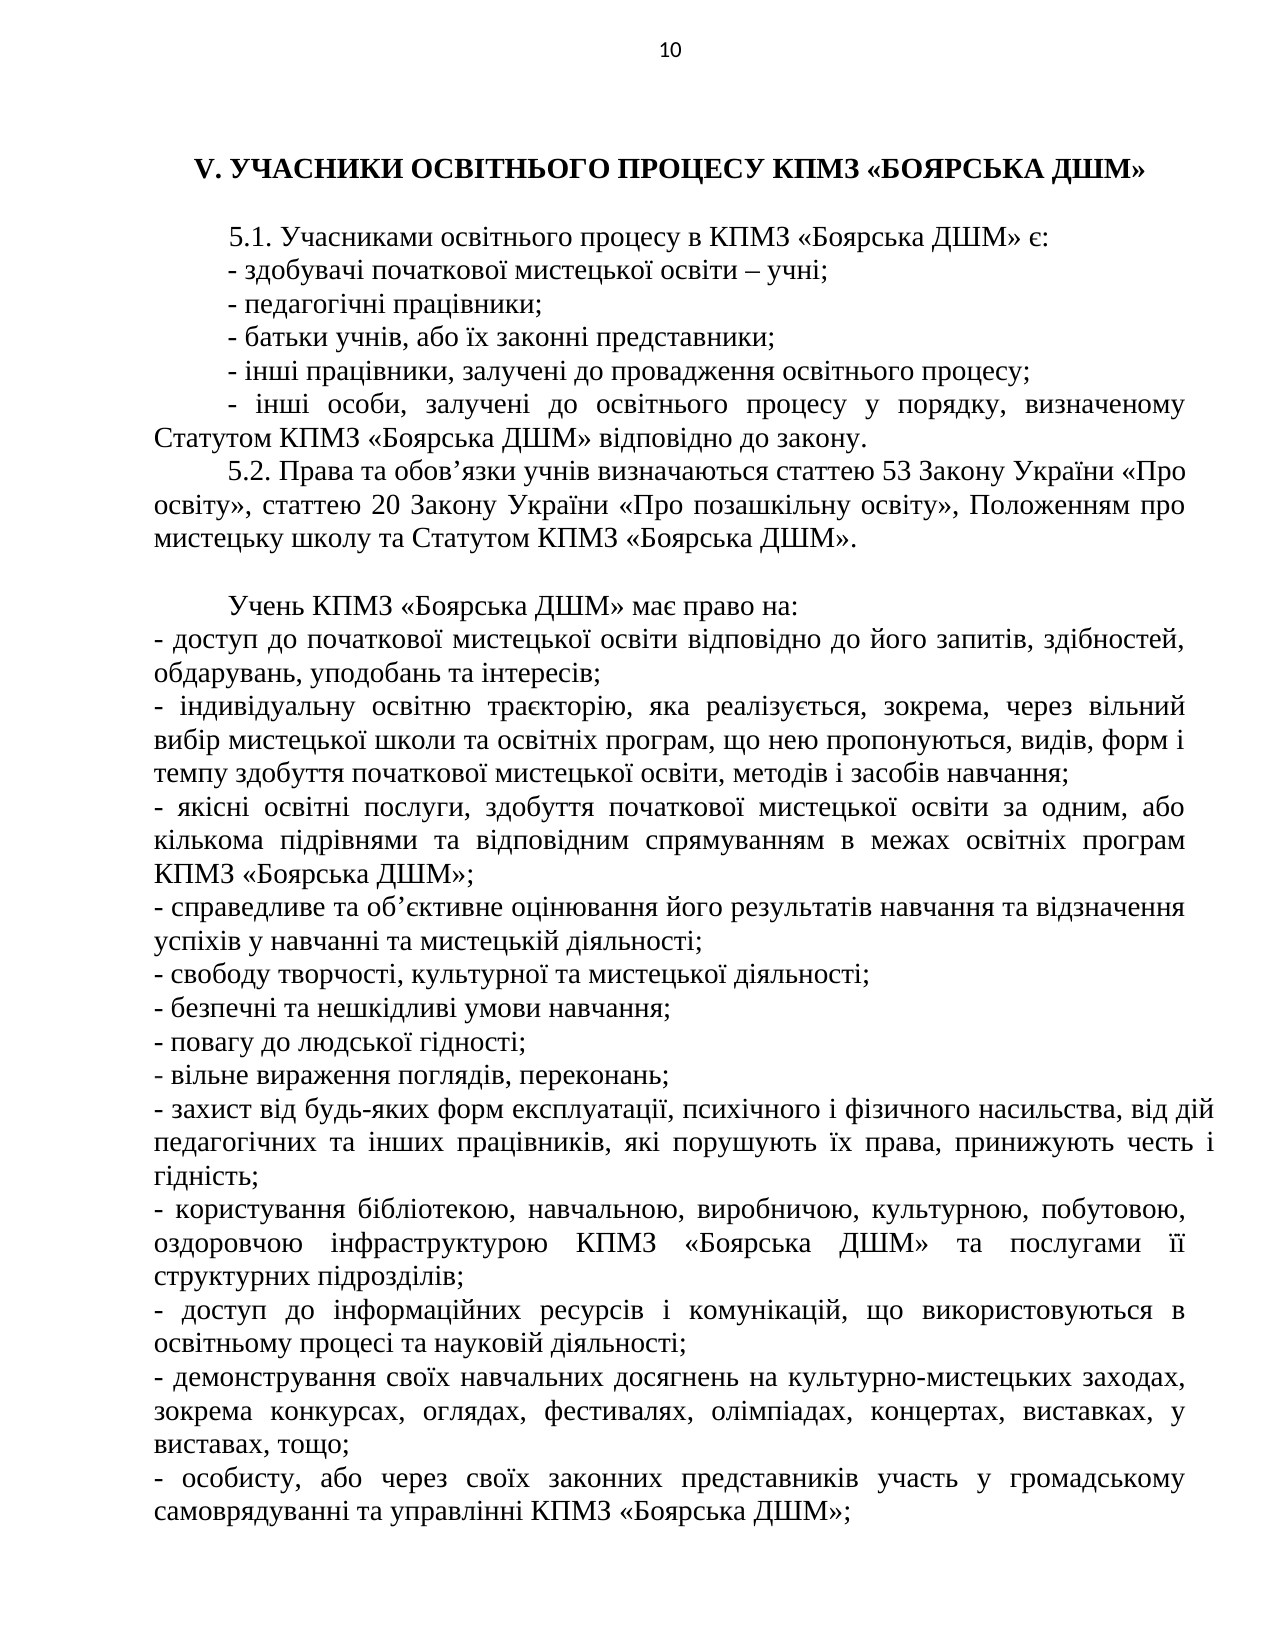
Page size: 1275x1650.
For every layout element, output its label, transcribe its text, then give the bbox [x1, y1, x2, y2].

text Учень КПМЗ «Боярська ДШМ» має право на: [153, 588, 1186, 621]
text - свободу творчості, культурної та мистецької діяльності; [153, 957, 1186, 990]
text 5.2. Права та обов’язки учнів визначаються статтею 53 Закону України «Про освіту», статтею 20 Закону України «Про позашкільну освіту», Положенням про мистецьку школу та Статутом КПМЗ «Боярська ДШМ». [153, 453, 1186, 554]
text - інші працівники, залучені до провадження освітнього процесу; [153, 353, 1186, 386]
text - педагогічні працівники; [153, 286, 1186, 319]
text - демонстрування своїх навчальних досягнень на культурно-мистецьких заходах, зокрема конкурсах, оглядах, фестивалях, олімпіадах, концертах, виставках, у виставах, тощо; [153, 1359, 1186, 1460]
text - повагу до людської гідності; [153, 1024, 1186, 1057]
text - доступ до початкової мистецької освіти відповідно до його запитів, здібностей, обдарувань, уподобань та інтересів; [153, 621, 1186, 688]
list - вільне вираження поглядів, переконань; [153, 1057, 1216, 1091]
text - якісні освітні послуги, здобуття початкової мистецької освіти за одним, або кількома підрівнями та відповідним спрямуванням в межах освітніх програм КПМЗ «Боярська ДШМ»; [153, 789, 1186, 889]
text - користування бібліотекою, навчальною, виробничою, культурною, побутовою, оздоровчою інфраструктурою КПМЗ «Боярська ДШМ» та послугами її структурних підрозділів; [153, 1191, 1186, 1292]
text - індивідуальну освітню траєкторію, яка реалізується, зокрема, через вільний вибір мистецької школи та освітніх програм, що нею пропонуються, видів, форм і темпу здобуття початкової мистецької освіти, методів і засобів навчання; [153, 688, 1186, 789]
list - захист від будь-яких форм експлуатації, психічного і фізичного насильства, від дій педагогічних та інших працівників, які порушують їх права, принижують честь і гідність; [153, 1091, 1216, 1191]
text - батьки учнів, або їх законні представники; [153, 319, 1186, 353]
text 5.1. Учасниками освітнього процесу в КПМЗ «Боярська ДШМ» є: [153, 219, 1186, 252]
text - здобувачі початкової мистецької освіти – учні; [153, 252, 1186, 286]
text V. УЧАСНИКИ ОСВІТНЬОГО ПРОЦЕСУ КПМЗ «БОЯРСЬКА ДШМ» [153, 152, 1186, 185]
text - справедливе та об’єктивне оцінювання його результатів навчання та відзначення успіхів у навчанні та мистецькій діяльності; [153, 889, 1186, 957]
text - безпечні та нешкідливі умови навчання; [153, 990, 1186, 1024]
text - доступ до інформаційних ресурсів і комунікацій, що використовуються в освітньому процесі та науковій діяльності; [153, 1292, 1186, 1359]
text - інші особи, залучені до освітнього процесу у порядку, визначеному Статутом КПМЗ «Боярська ДШМ» відповідно до закону. [153, 386, 1186, 453]
text - особисту, або через своїх законних представників участь у громадському самоврядуванні та управлінні КПМЗ «Боярська ДШМ»; [153, 1460, 1186, 1527]
